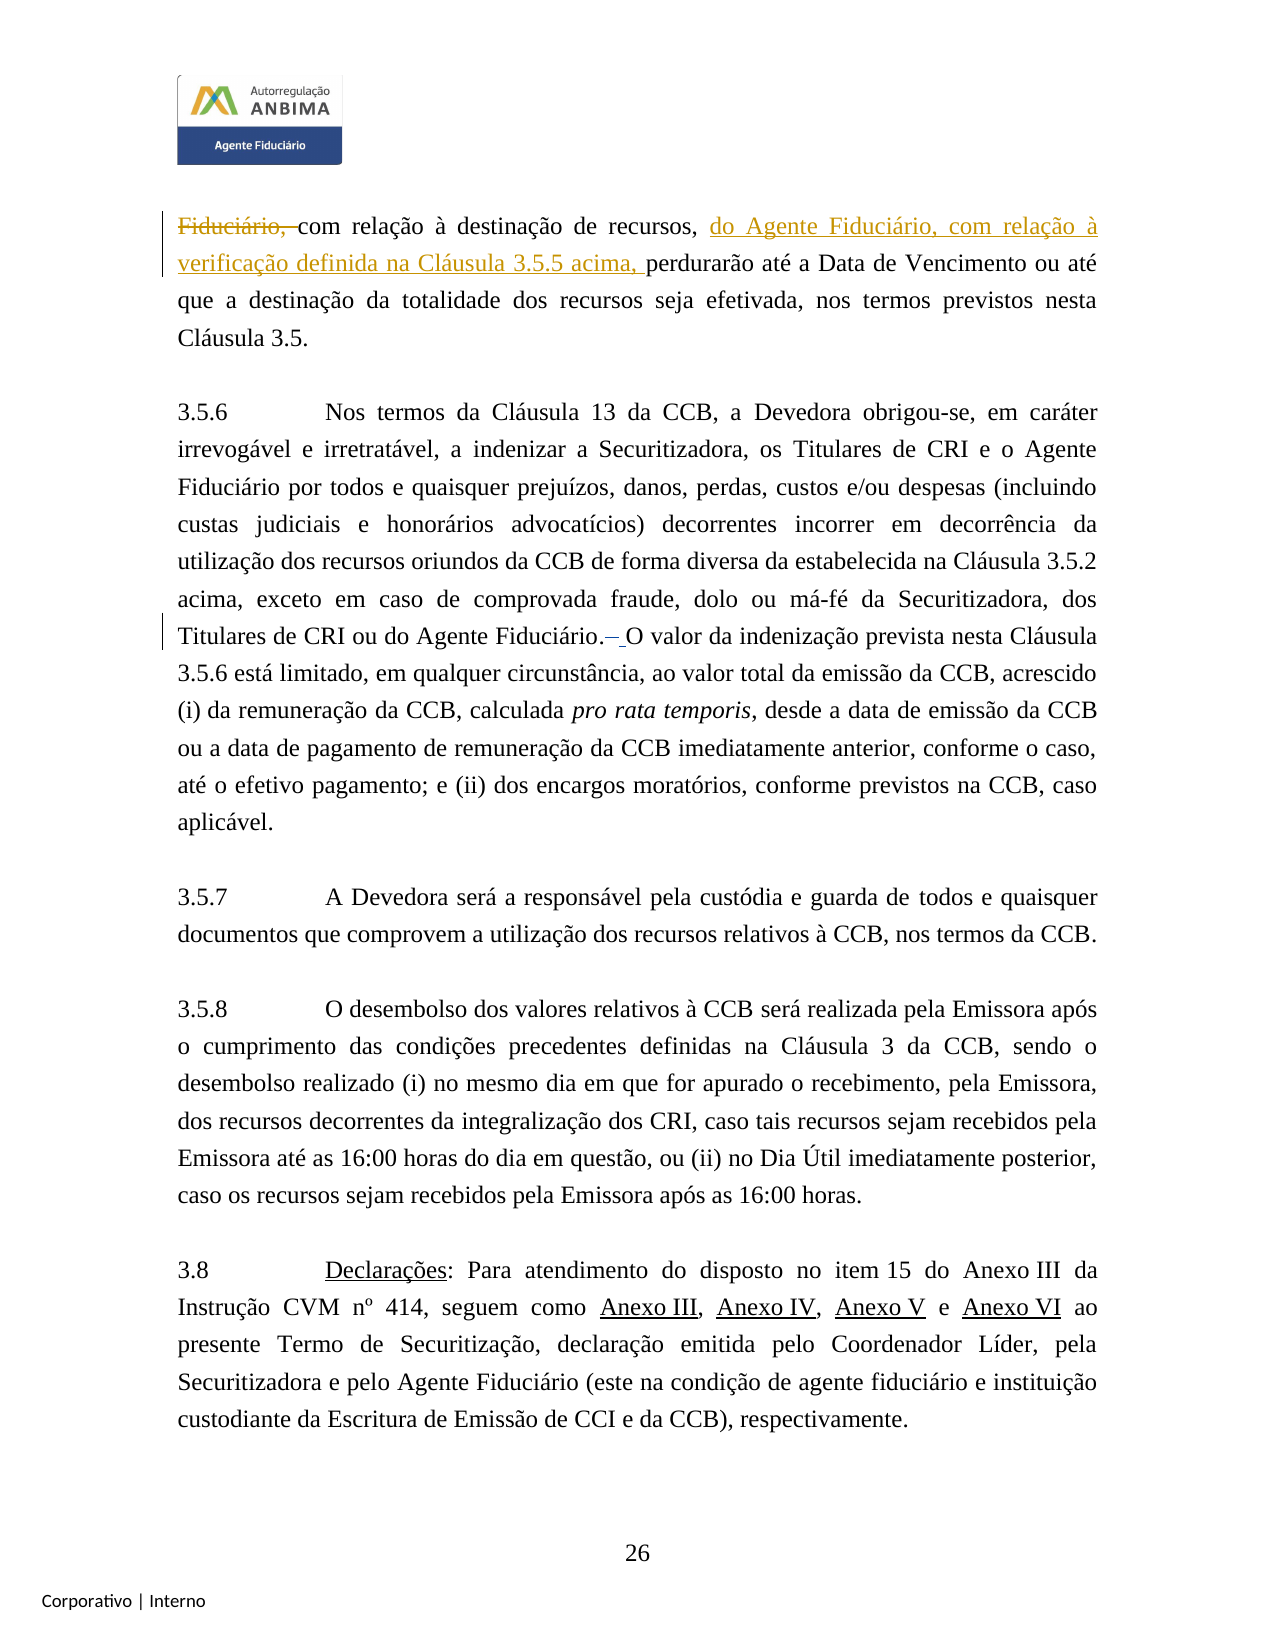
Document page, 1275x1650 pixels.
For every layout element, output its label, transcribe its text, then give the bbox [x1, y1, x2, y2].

text 3.8 Declarações: Para atendimento do disposto no item 15 do Anexo III da Instrução CVM nº 414, seguem como Anexo III, Anexo IV, Anexo V e Anexo VI ao presente Termo de Securitização, declaração emitida pelo Coordenador Líder, pela Securitizadora e pelo Agente Fiduciário (este na condição de agente fiduciário e instituição custodiante da Escritura de Emissão de CCI e da CCB), respectivamente. [177, 1255, 1098, 1433]
text 3.5.8 O desembolso dos valores relativos à CCB será realizada pela Emissora após o cumprimento das condições precedentes definidas na Cláusula 3 da CCB, sendo o desembolso realizado (i) no mesmo dia em que for apurado o recebimento, pela Emissora, dos recursos decorrentes da integralização dos CRI, caso tais recursos sejam recebidos pela Emissora até as 16:00 horas do dia em questão, ou (ii) no Dia Útil imediatamente posterior, caso os recursos sejam recebidos pela Emissora após as 16:00 horas. [177, 994, 1098, 1209]
text 3.5.6 Nos termos da Cláusula 13 da CCB, a Devedora obrigou-se, em caráter irrevogável e irretratável, a indenizar a Securitizadora, os Titulares de CRI e o Agente Fiduciário por todos e quaisquer prejuízos, danos, perdas, custos e/ou despesas (incluindo custas judiciais e honorários advocatícios) decorrentes incorrer em decorrência da utilização dos recursos oriundos da CCB de forma diversa da estabelecida na Cláusula 3.5.2 acima, exceto em caso de comprovada fraude, dolo ou má-fé da Securitizadora, dos Titulares de CRI ou do Agente Fiduciário.O valor da indenização prevista nesta Cláusula 3.5.6 está limitado, em qualquer circunstância, ao valor total da emissão da CCB, acrescido (i) da remuneração da CCB, calculada pro rata temporis, desde a data de emissão da CCB ou a data de pagamento de remuneração da CCB imediatamente anterior, conforme o caso, até o efetivo pagamento; e (ii) dos encargos moratórios, conforme previstos na CCB, caso aplicável. [177, 397, 1098, 836]
text 3.5.7 A Devedora será a responsável pela custódia e guarda de todos e quaisquer documentos que comprovem a utilização dos recursos relativos à CCB, nos termos da CCB. [177, 882, 1098, 948]
picture [177, 75, 343, 165]
